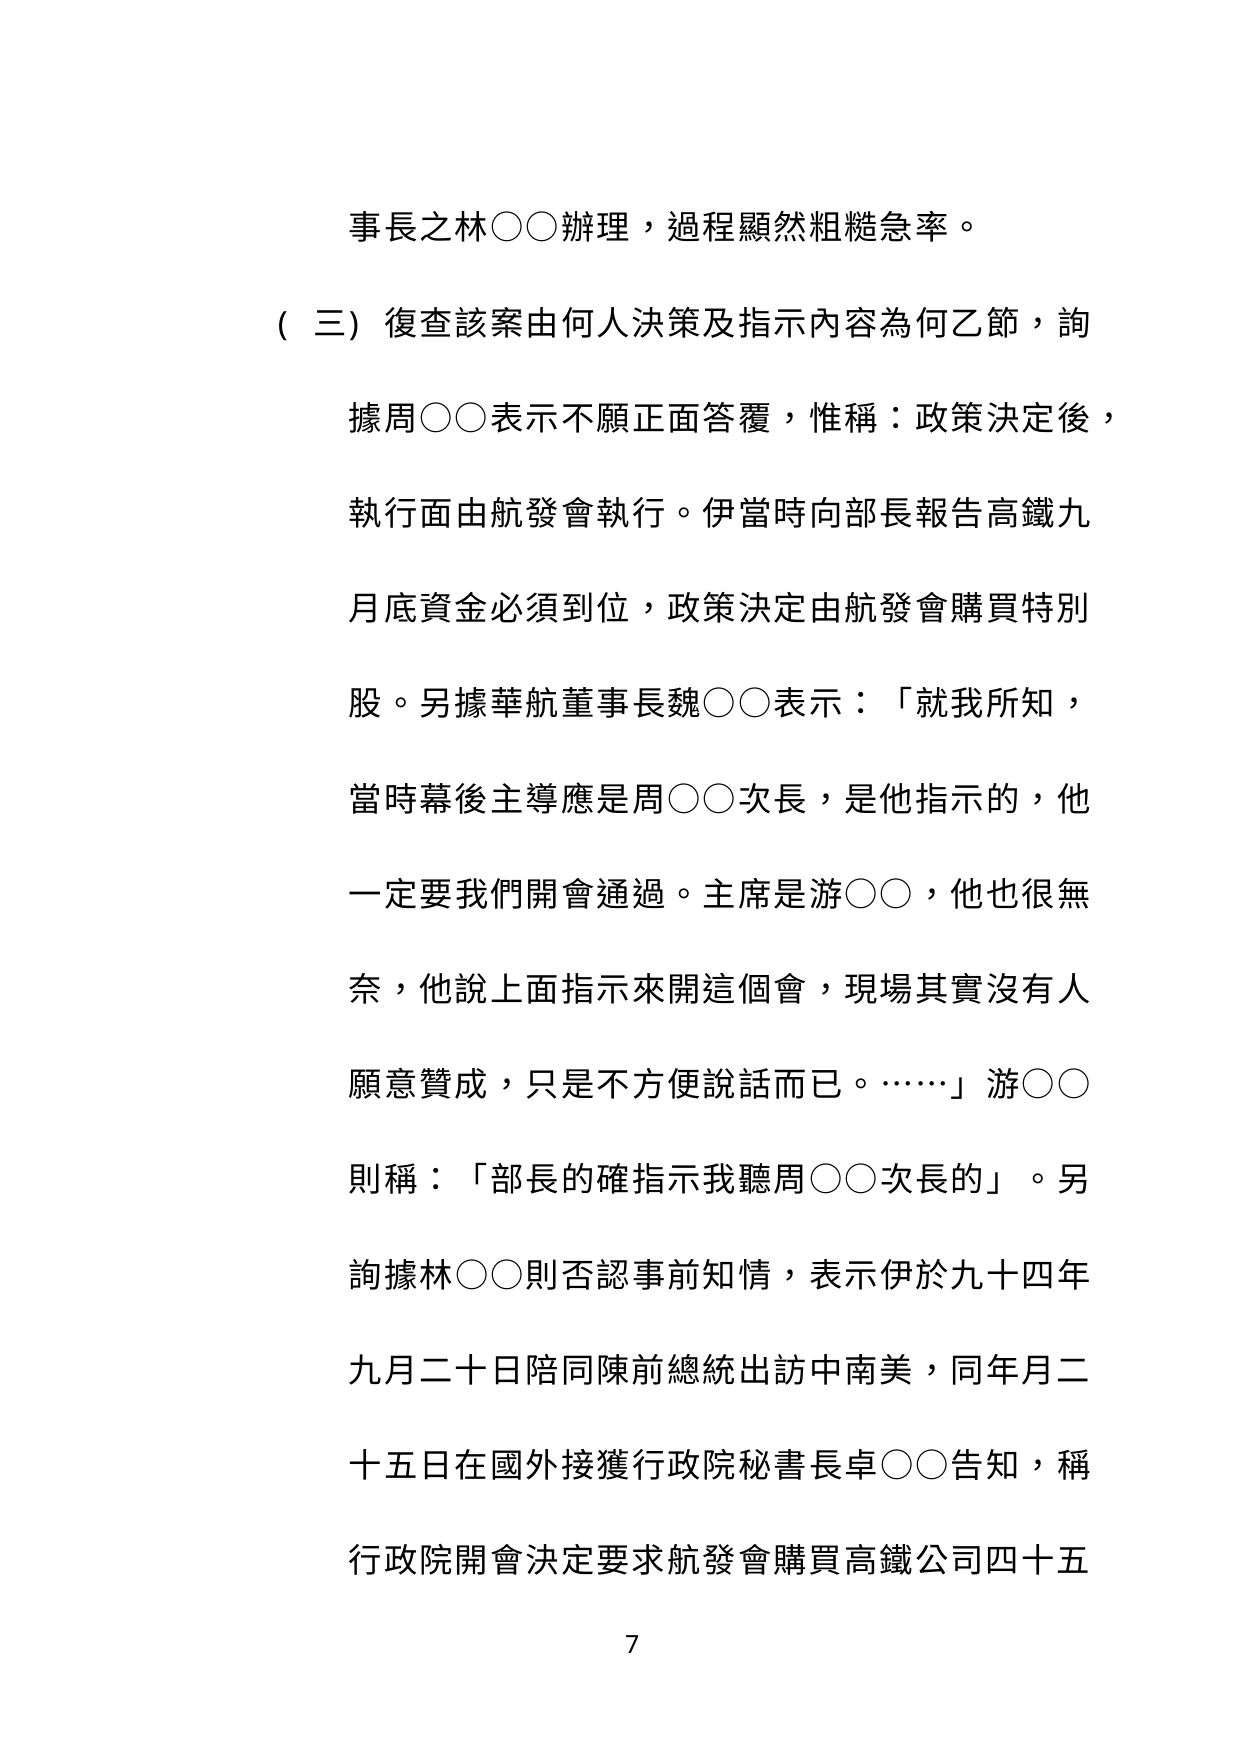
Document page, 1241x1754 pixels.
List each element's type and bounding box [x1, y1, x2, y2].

subtitle [244, 178, 1092, 273]
subtitle [244, 273, 1092, 1606]
